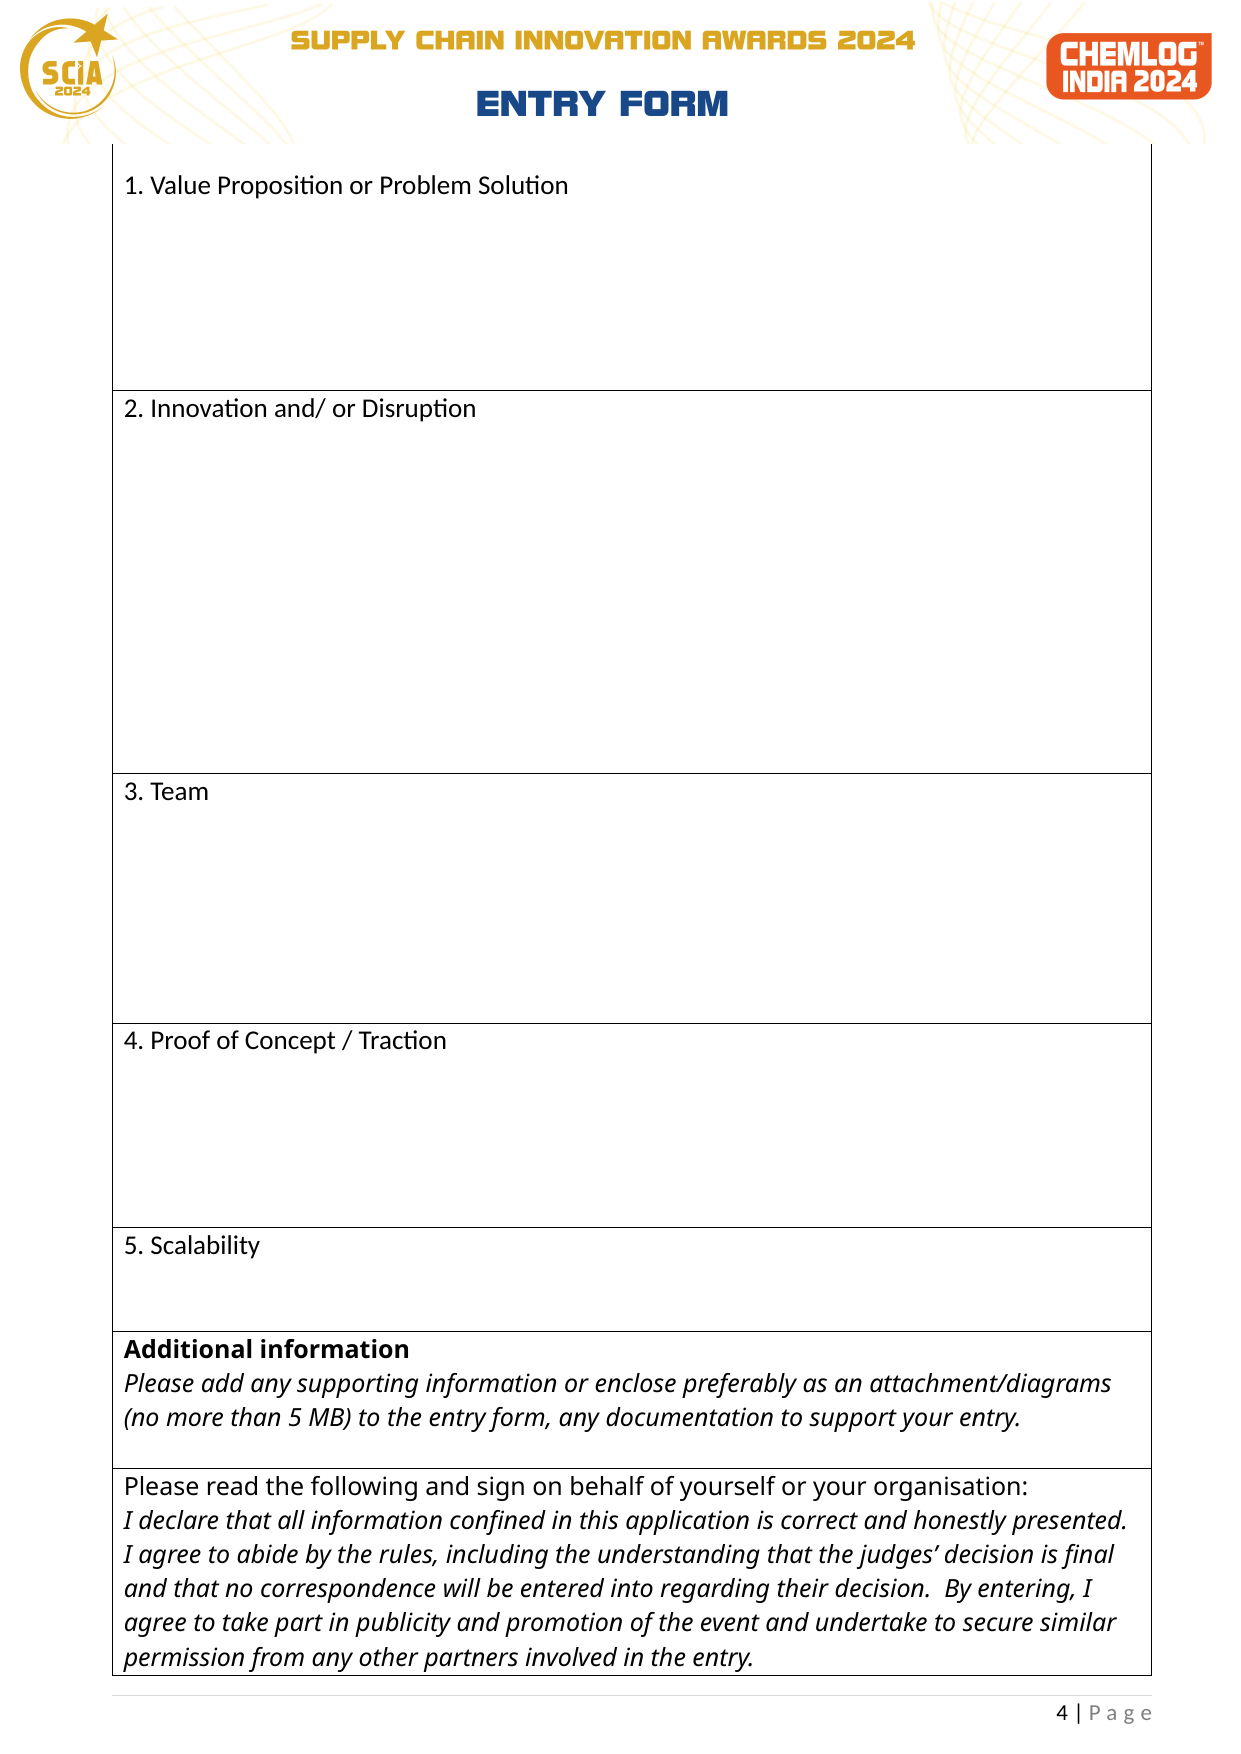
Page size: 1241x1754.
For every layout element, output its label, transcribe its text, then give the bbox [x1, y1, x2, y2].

table_cell 2. Innovation and/ or Disruption [113, 391, 1151, 773]
table_cell 4. Proof of Concept / Traction [113, 1024, 1151, 1227]
picture [0, 2, 1236, 144]
table_cell 3. Team [113, 774, 1151, 1022]
table_cell Please read the following and sign on behalf of yourself or your organisation: I declare that all information confined in this application is correct and honestly presented. I agree to abide by the rules, including the understanding that the judges’ decision is final and that no correspondence will be entered into regarding their decision. By entering, I agree to take part in publicity and promotion of the event and undertake to secure similar permission from any other partners involved in the entry. [113, 1469, 1151, 1675]
table_cell 5. Scalability [113, 1228, 1151, 1331]
table_cell Additional information Please add any supporting information or enclose preferably as an attachment/diagrams (no more than 5 MB) to the entry form, any documentation to support your entry. [113, 1332, 1151, 1468]
table_cell 1. Value Proposition or Problem Solution [113, 144, 1151, 390]
